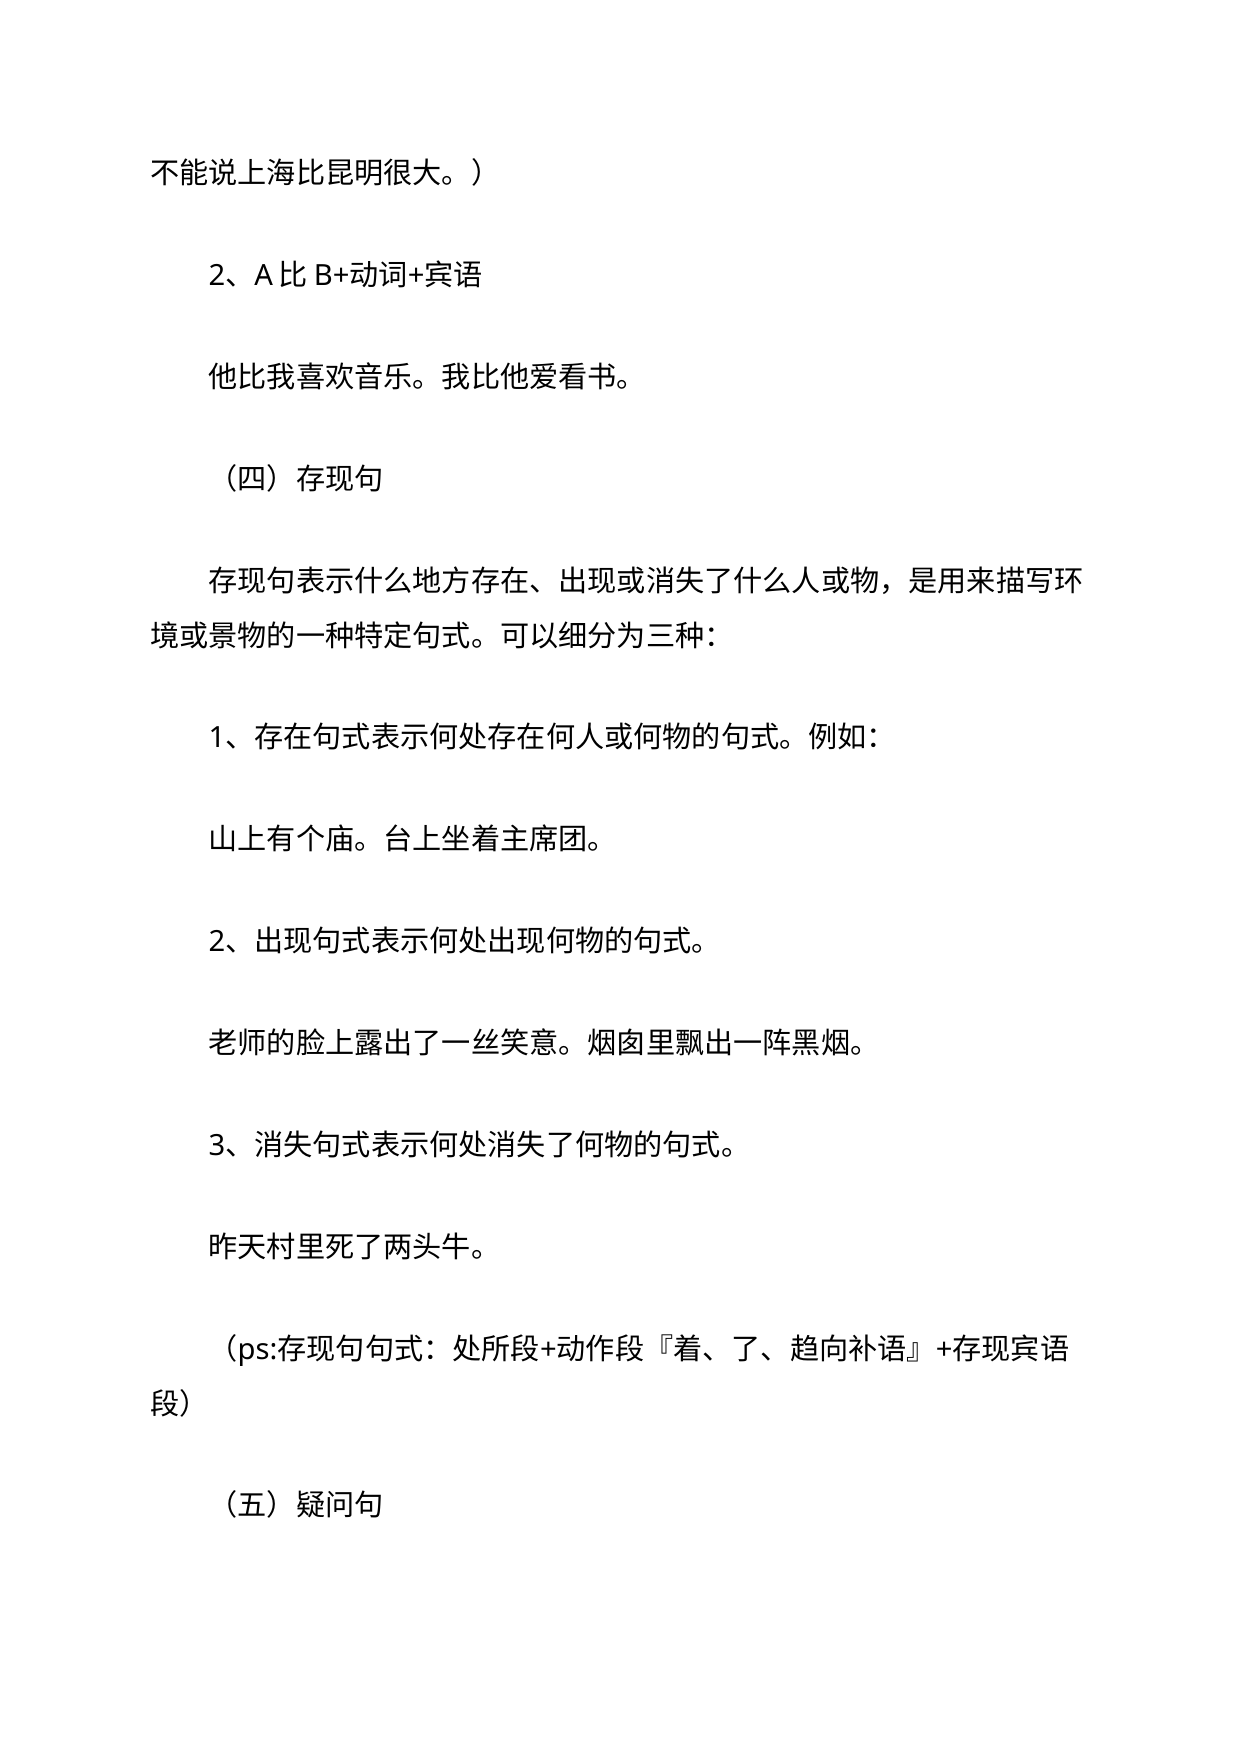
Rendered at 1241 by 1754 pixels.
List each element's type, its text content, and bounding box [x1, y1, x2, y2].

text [150, 150, 1090, 192]
text （四）存现句 [150, 456, 1090, 498]
text 2、A比B+动词+宾语 [150, 252, 1090, 294]
text （ps:存现句句式：处所段+动作段『着、了、趋向补语』+存现宾语段） [150, 1325, 1090, 1422]
text （五）疑问句 [150, 1482, 1090, 1524]
text 1、存在句式表示何处存在何人或何物的句式。例如： [150, 714, 1090, 756]
text 存现句表示什么地方存在、出现或消失了什么人或物，是用来描写环境或景物的一种特定句式。可以细分为三种： [150, 557, 1090, 654]
text 3、消失句式表示何处消失了何物的句式。 [150, 1121, 1090, 1164]
text 老师的脸上露出了一丝笑意。烟囱里飘出一阵黑烟。 [150, 1020, 1090, 1062]
text 他比我喜欢音乐。我比他爱看书。 [150, 354, 1090, 396]
text 2、出现句式表示何处出现何物的句式。 [150, 918, 1090, 960]
text 昨天村里死了两头牛。 [150, 1223, 1090, 1266]
text 山上有个庙。台上坐着主席团。 [150, 816, 1090, 858]
